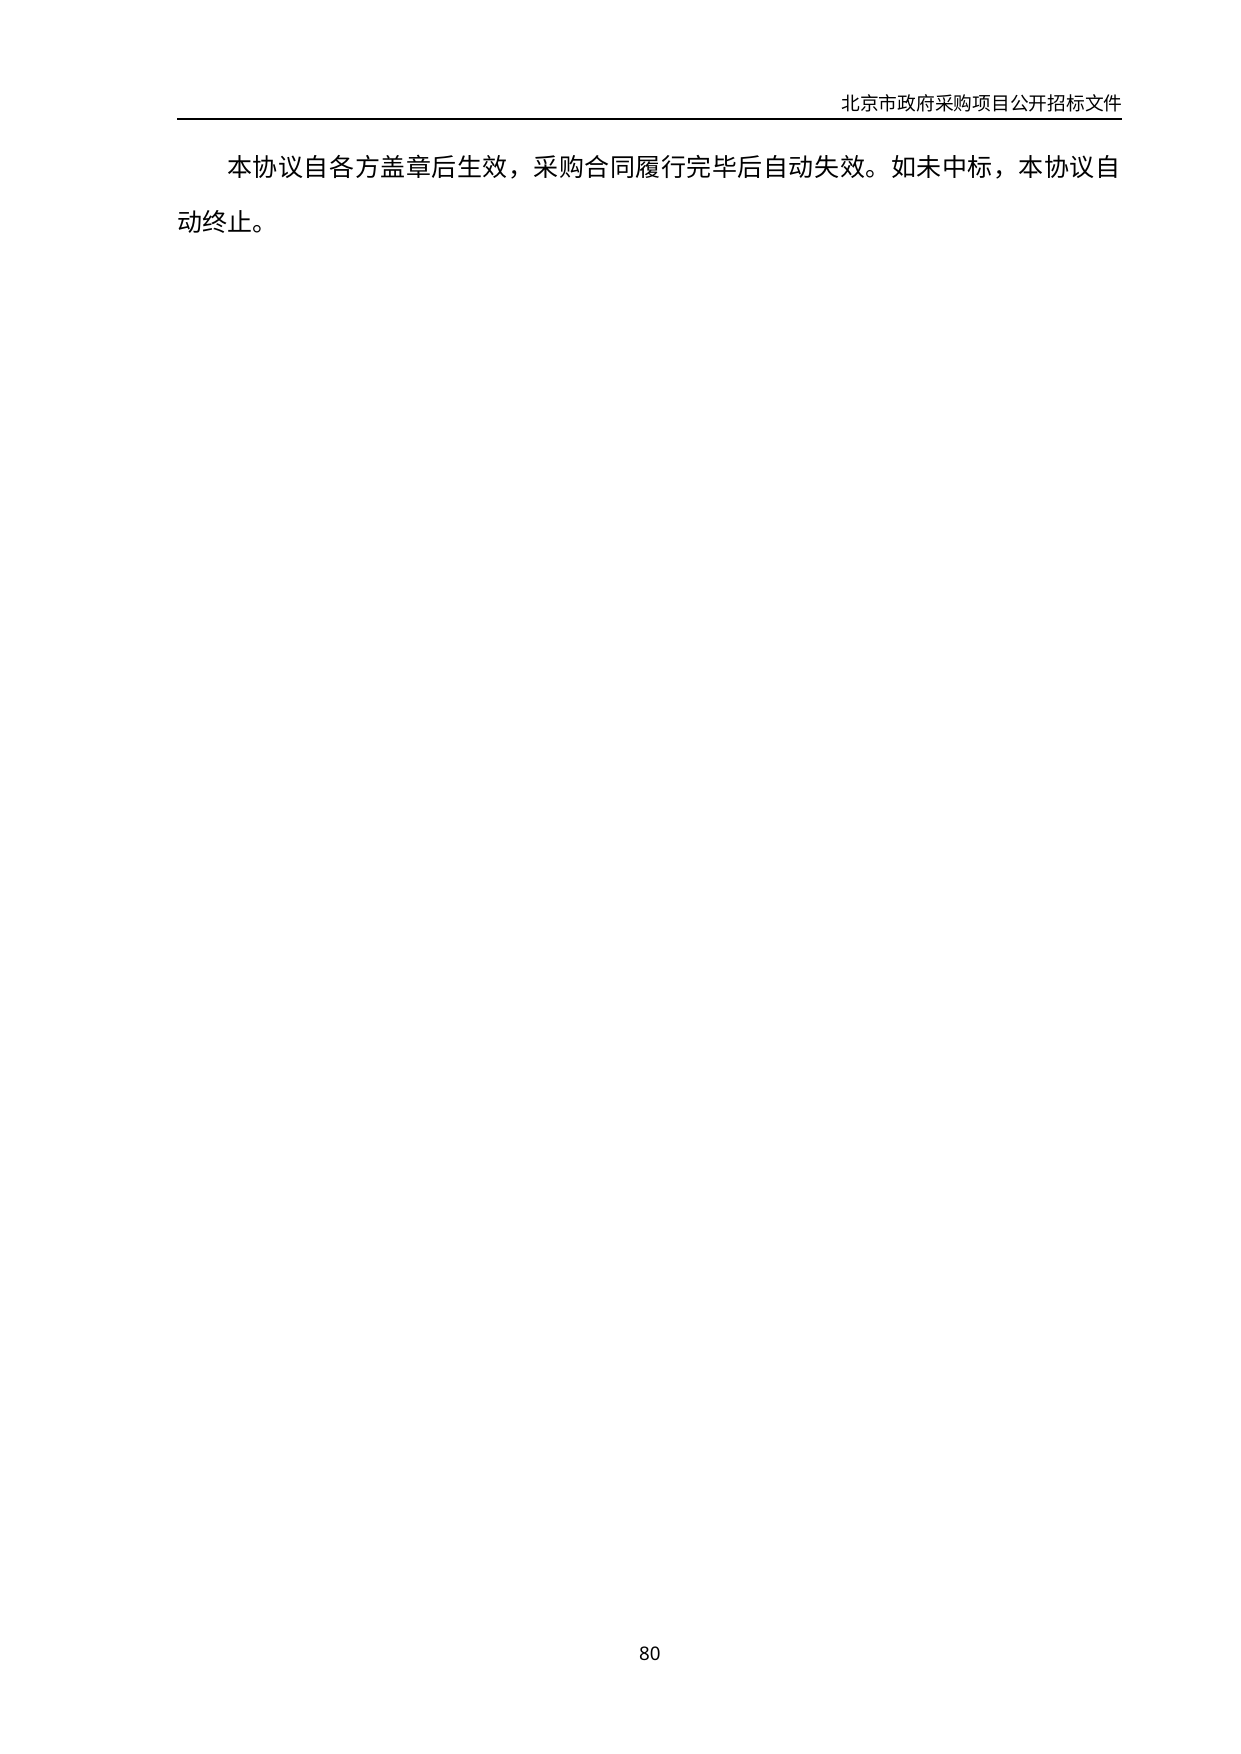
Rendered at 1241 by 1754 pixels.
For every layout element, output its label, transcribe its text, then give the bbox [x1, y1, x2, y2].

text 本协议自各方盖章后生效，采购合同履行完毕后自动失效。如未中标，本协议自动终止。 [177, 148, 1122, 238]
